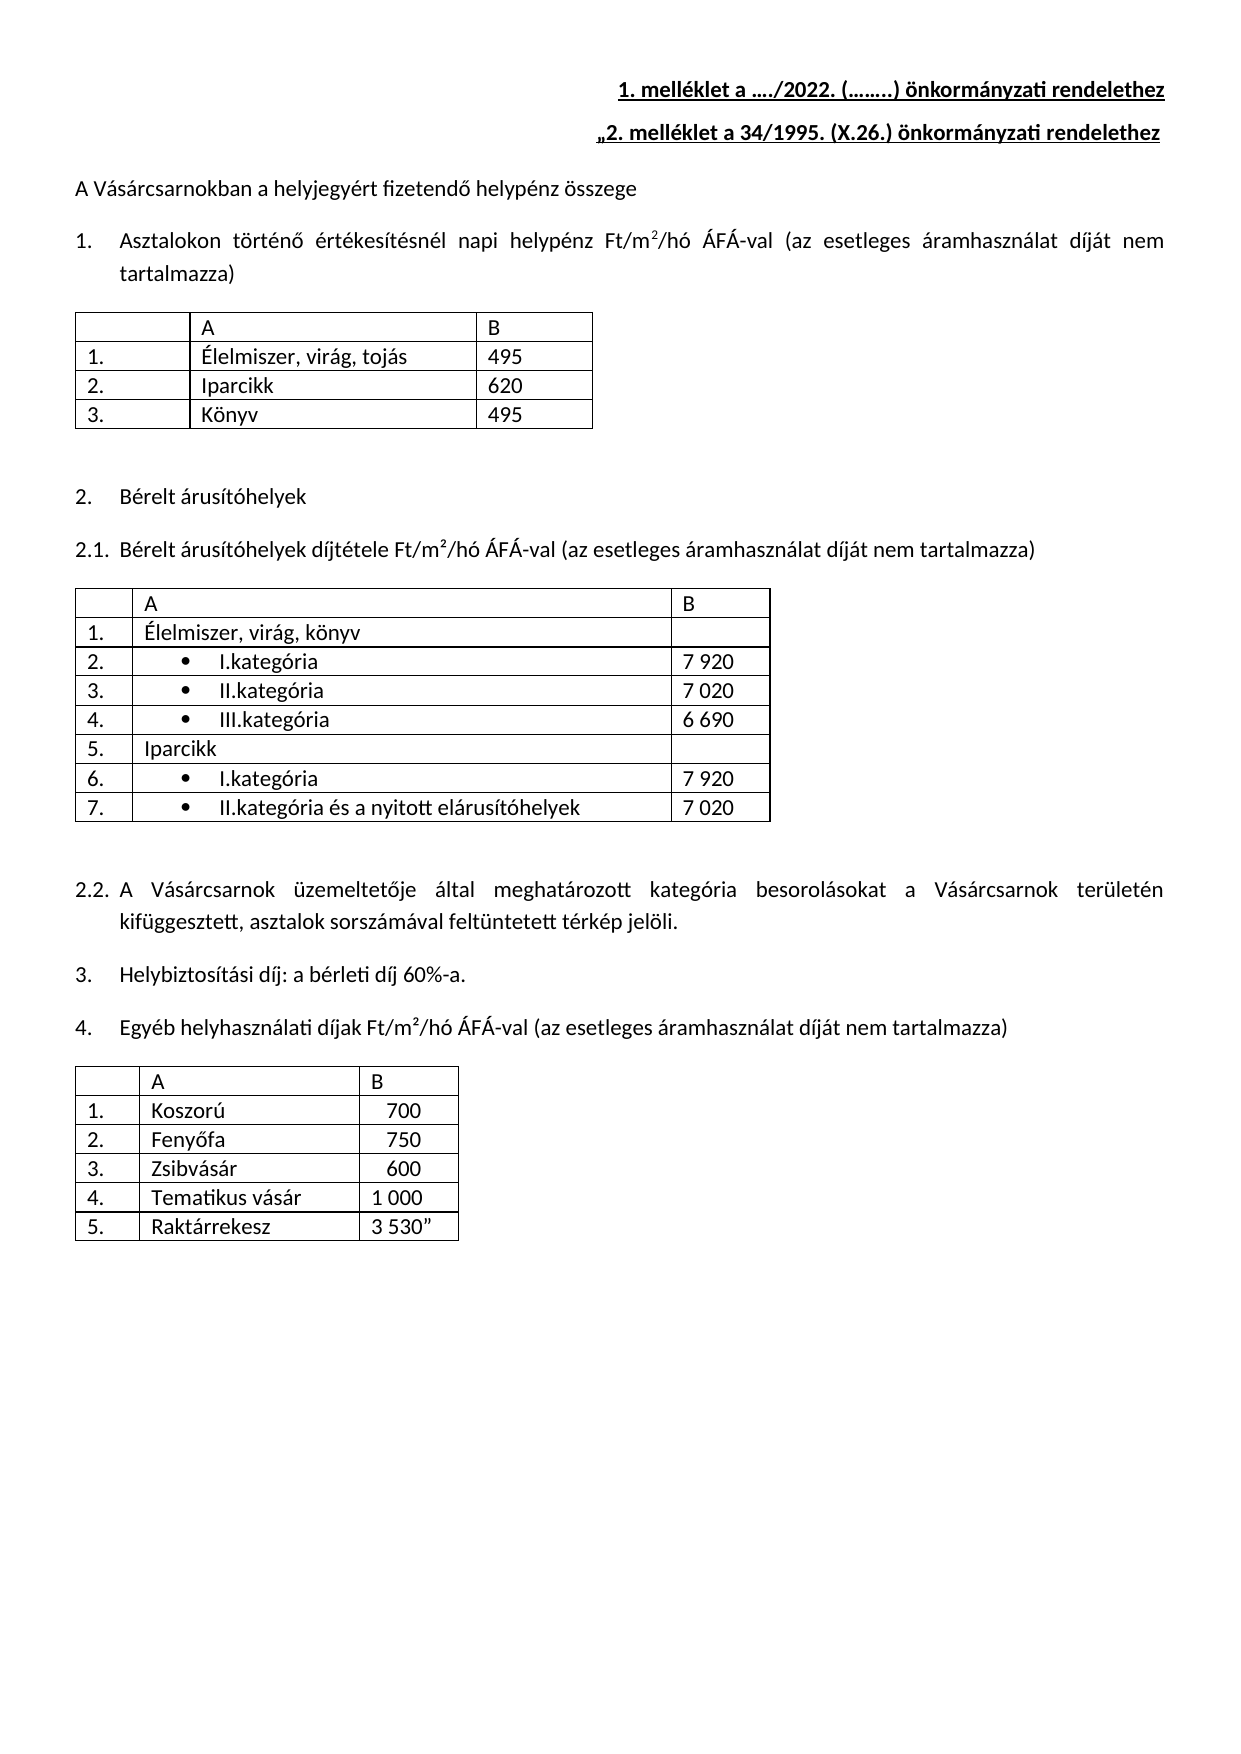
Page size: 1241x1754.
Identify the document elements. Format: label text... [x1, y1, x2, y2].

text „2. melléklet a 34/1995. (X.26.) önkormányzati rendelethez [75, 118, 1160, 146]
table_cell 4. [76, 1183, 139, 1211]
table_cell Raktárrekesz [140, 1213, 359, 1240]
table_header B [672, 589, 769, 617]
text 1. melléklet a …./2022. (……..) önkormányzati rendelethez [75, 75, 1165, 103]
table_cell 7. [76, 793, 132, 821]
table_cell 495 [477, 342, 592, 370]
text 2.2. A Vásárcsarnok üzemeltetője által meghatározott kategória besorolásokat a Vásárcsarnok területén kifüggesztett, asztalok sorszámával feltüntetett térkép jelöli. [75, 875, 1165, 935]
table_cell 6 690 [672, 706, 769, 733]
table_cell III.kategória [133, 706, 671, 733]
table_cell Iparcikk [191, 371, 476, 399]
table_cell 1. [76, 342, 189, 370]
table_cell 7 920 [672, 648, 769, 675]
table_cell [672, 618, 769, 646]
table_header B [477, 313, 592, 341]
table_header B [360, 1067, 458, 1095]
table_cell Élelmiszer, virág, tojás [191, 342, 476, 370]
table_cell [672, 735, 769, 763]
table_cell II.kategória [133, 676, 671, 704]
text 2. Bérelt árusítóhelyek [75, 482, 1165, 510]
table_cell 7 020 [672, 793, 769, 821]
table_cell 6. [76, 764, 132, 792]
table_cell 495 [477, 400, 592, 428]
text 4. Egyéb helyhasználati díjak Ft/m²/hó ÁFÁ-val (az esetleges áramhasználat díját nem tartalmazza) [75, 1013, 1165, 1041]
text 2.1. Bérelt árusítóhelyek díjtétele Ft/m²/hó ÁFÁ-val (az esetleges áramhasználat díját nem tartalmazza) [75, 535, 1165, 563]
table_cell Élelmiszer, virág, könyv [133, 618, 671, 646]
table_cell 3. [76, 400, 189, 428]
table_header A [140, 1067, 359, 1095]
table_cell 620 [477, 371, 592, 399]
table_header [76, 589, 132, 617]
table_cell 2. [76, 1125, 139, 1153]
text A Vásárcsarnokban a helyjegyért fizetendő helypénz összege [75, 174, 1165, 202]
table_cell 7 020 [672, 676, 769, 704]
text 1. Asztalokon történő értékesítésnél napi helypénz Ft/m2/hó ÁFÁ-val (az esetleges áramhasználat díját nem tartalmazza) [75, 227, 1165, 287]
table_cell 3. [76, 1154, 139, 1182]
table_cell 5. [76, 1213, 139, 1240]
table_cell 2. [76, 371, 189, 399]
table_cell 7 920 [672, 764, 769, 792]
table_cell Zsibvásár [140, 1154, 359, 1182]
table_cell 5. [76, 735, 132, 763]
table_cell 750 [360, 1125, 458, 1153]
table_cell Könyv [191, 400, 476, 428]
table_cell Fenyőfa [140, 1125, 359, 1153]
table_cell 700 [360, 1096, 458, 1124]
text 3. Helybiztosítási díj: a bérleti díj 60%-a. [75, 960, 1165, 988]
table_header [76, 313, 189, 341]
table_cell 3 530” [360, 1213, 458, 1240]
table_cell 1 000 [360, 1183, 458, 1211]
table_header A [191, 313, 476, 341]
table_cell 1. [76, 1096, 139, 1124]
table_cell 4. [76, 706, 132, 733]
table_cell 1. [76, 618, 132, 646]
table_cell 600 [360, 1154, 458, 1182]
table_cell Koszorú [140, 1096, 359, 1124]
table_header [76, 1067, 139, 1095]
table_cell 3. [76, 676, 132, 704]
table_cell I.kategória [133, 764, 671, 792]
table_cell II.kategória és a nyitott elárusítóhelyek [133, 793, 671, 821]
table_cell Iparcikk [133, 735, 671, 763]
table_header A [133, 589, 671, 617]
table_cell 2. [76, 648, 132, 675]
table_cell Tematikus vásár [140, 1183, 359, 1211]
table_cell I.kategória [133, 648, 671, 675]
